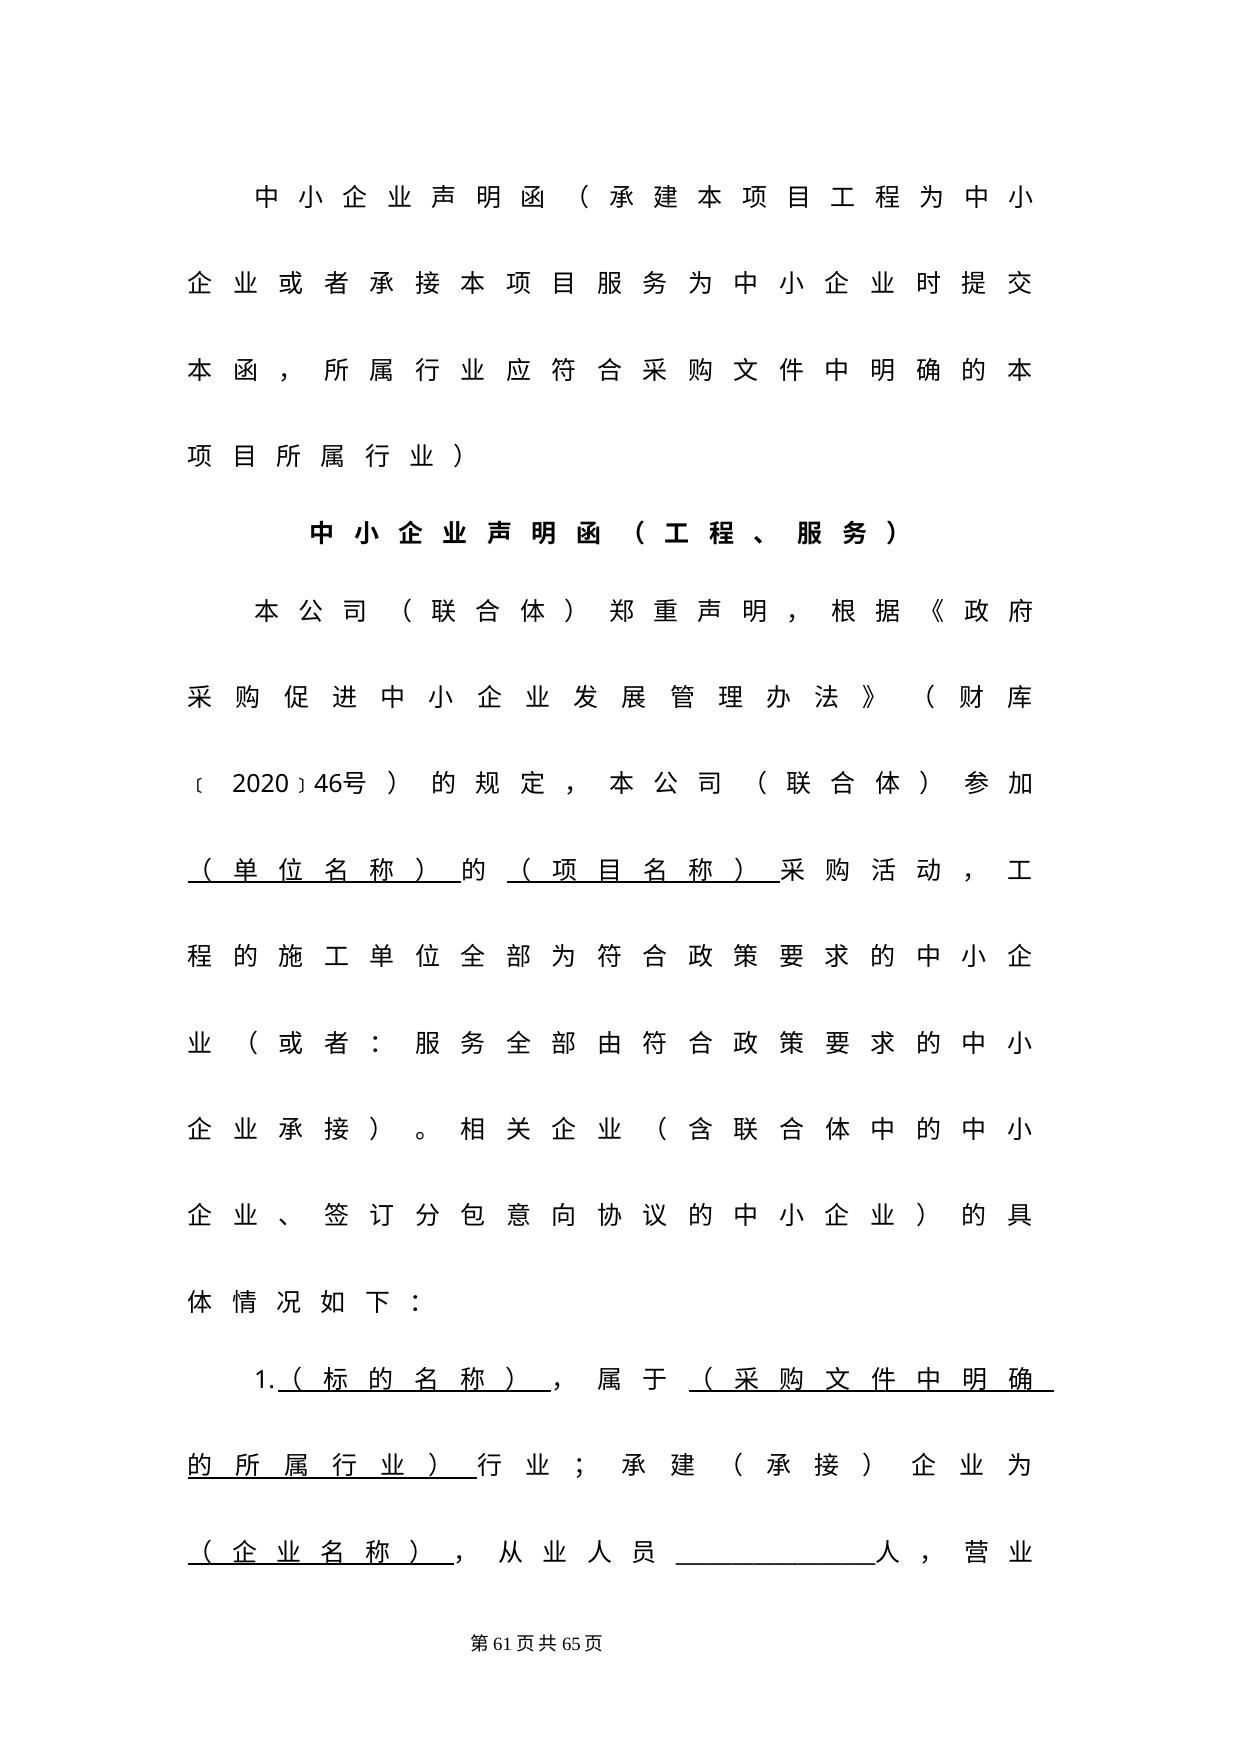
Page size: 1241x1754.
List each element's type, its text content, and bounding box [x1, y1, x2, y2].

text 本公司（联合体）郑重声明，根据《政府采购促进中小企业发展管理办法》（财库﹝2020﹞46号）的规定，本公司（联合体）参加（单位名称）的（项目名称）采购活动，工程的施工单位全部为符合政策要求的中小企业（或者：服务全部由符合政策要求的中小企业承接）。相关企业（含联合体中的中小企业、签订分包意向协议的中小企业）的具体情况如下： [187, 576, 1053, 1333]
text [187, 1344, 1053, 1583]
text 中小企业声明函（工程、服务） [187, 499, 1053, 565]
text 中小企业声明函（承建本项目工程为中小企业或者承接本项目服务为中小企业时提交本函，所属行业应符合采购文件中明确的本项目所属行业） [187, 162, 1053, 488]
